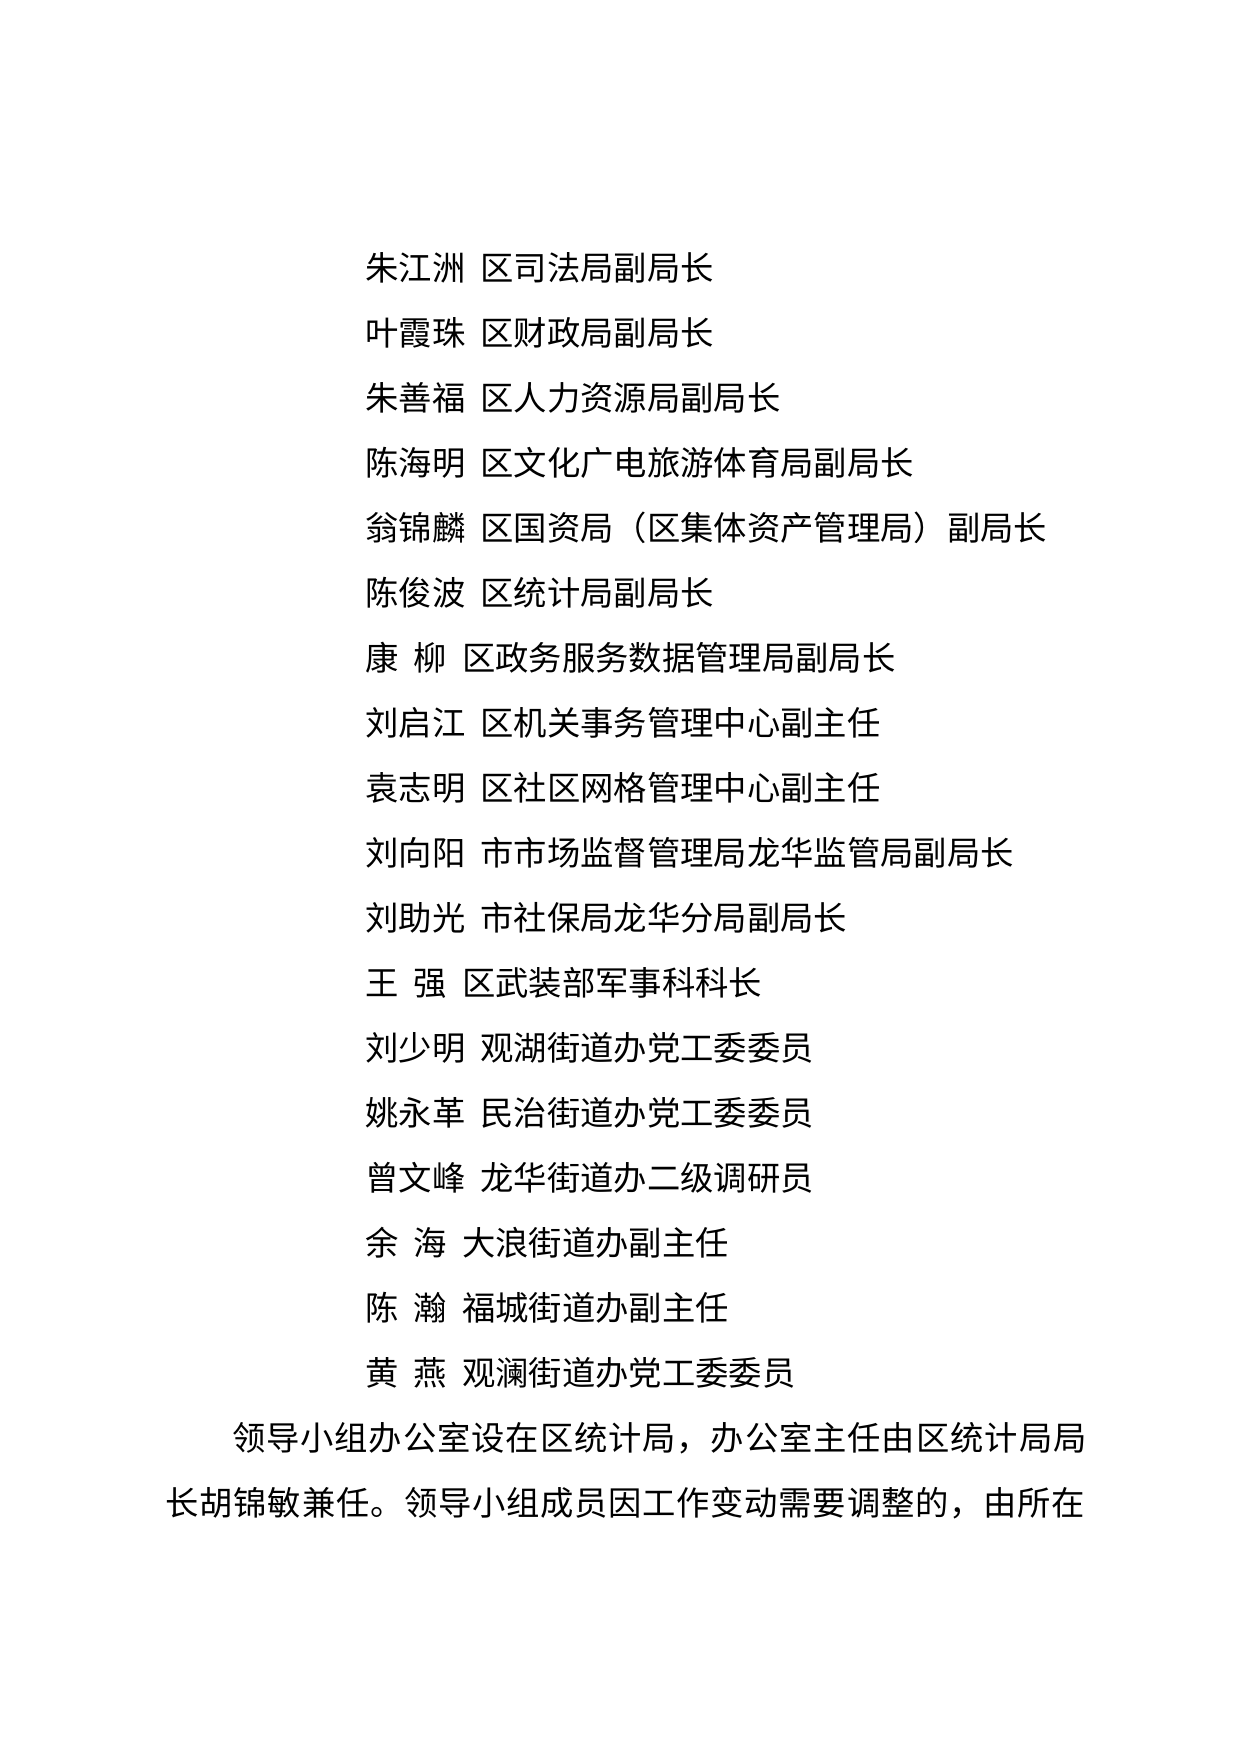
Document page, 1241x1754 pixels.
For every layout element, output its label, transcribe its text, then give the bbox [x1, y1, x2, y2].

text 余 海 大浪街道办副主任 [165, 1208, 1087, 1273]
text 姚永革 民治街道办党工委委员 [165, 1078, 1087, 1143]
text 刘启江 区机关事务管理中心副主任 [165, 688, 1087, 753]
text 朱善福 区人力资源局副局长 [165, 363, 1087, 428]
text 袁志明 区社区网格管理中心副主任 [165, 753, 1087, 818]
text 朱江洲 区司法局副局长 [165, 233, 1087, 298]
text 刘向阳 市市场监督管理局龙华监管局副局长 [165, 818, 1087, 883]
text 陈 瀚 福城街道办副主任 [165, 1273, 1087, 1338]
text 翁锦麟 区国资局（区集体资产管理局）副局长 [165, 493, 1087, 558]
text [165, 1403, 1087, 1533]
text 刘少明 观湖街道办党工委委员 [165, 1013, 1087, 1078]
text 叶霞珠 区财政局副局长 [165, 298, 1087, 363]
text 王 强 区武装部军事科科长 [165, 948, 1087, 1013]
text 曾文峰 龙华街道办二级调研员 [165, 1143, 1087, 1208]
text 陈俊波 区统计局副局长 [165, 558, 1087, 623]
text 刘助光 市社保局龙华分局副局长 [165, 883, 1087, 948]
text 陈海明 区文化广电旅游体育局副局长 [165, 428, 1087, 493]
text 康 柳 区政务服务数据管理局副局长 [165, 623, 1087, 688]
text 黄 燕 观澜街道办党工委委员 [165, 1338, 1087, 1403]
